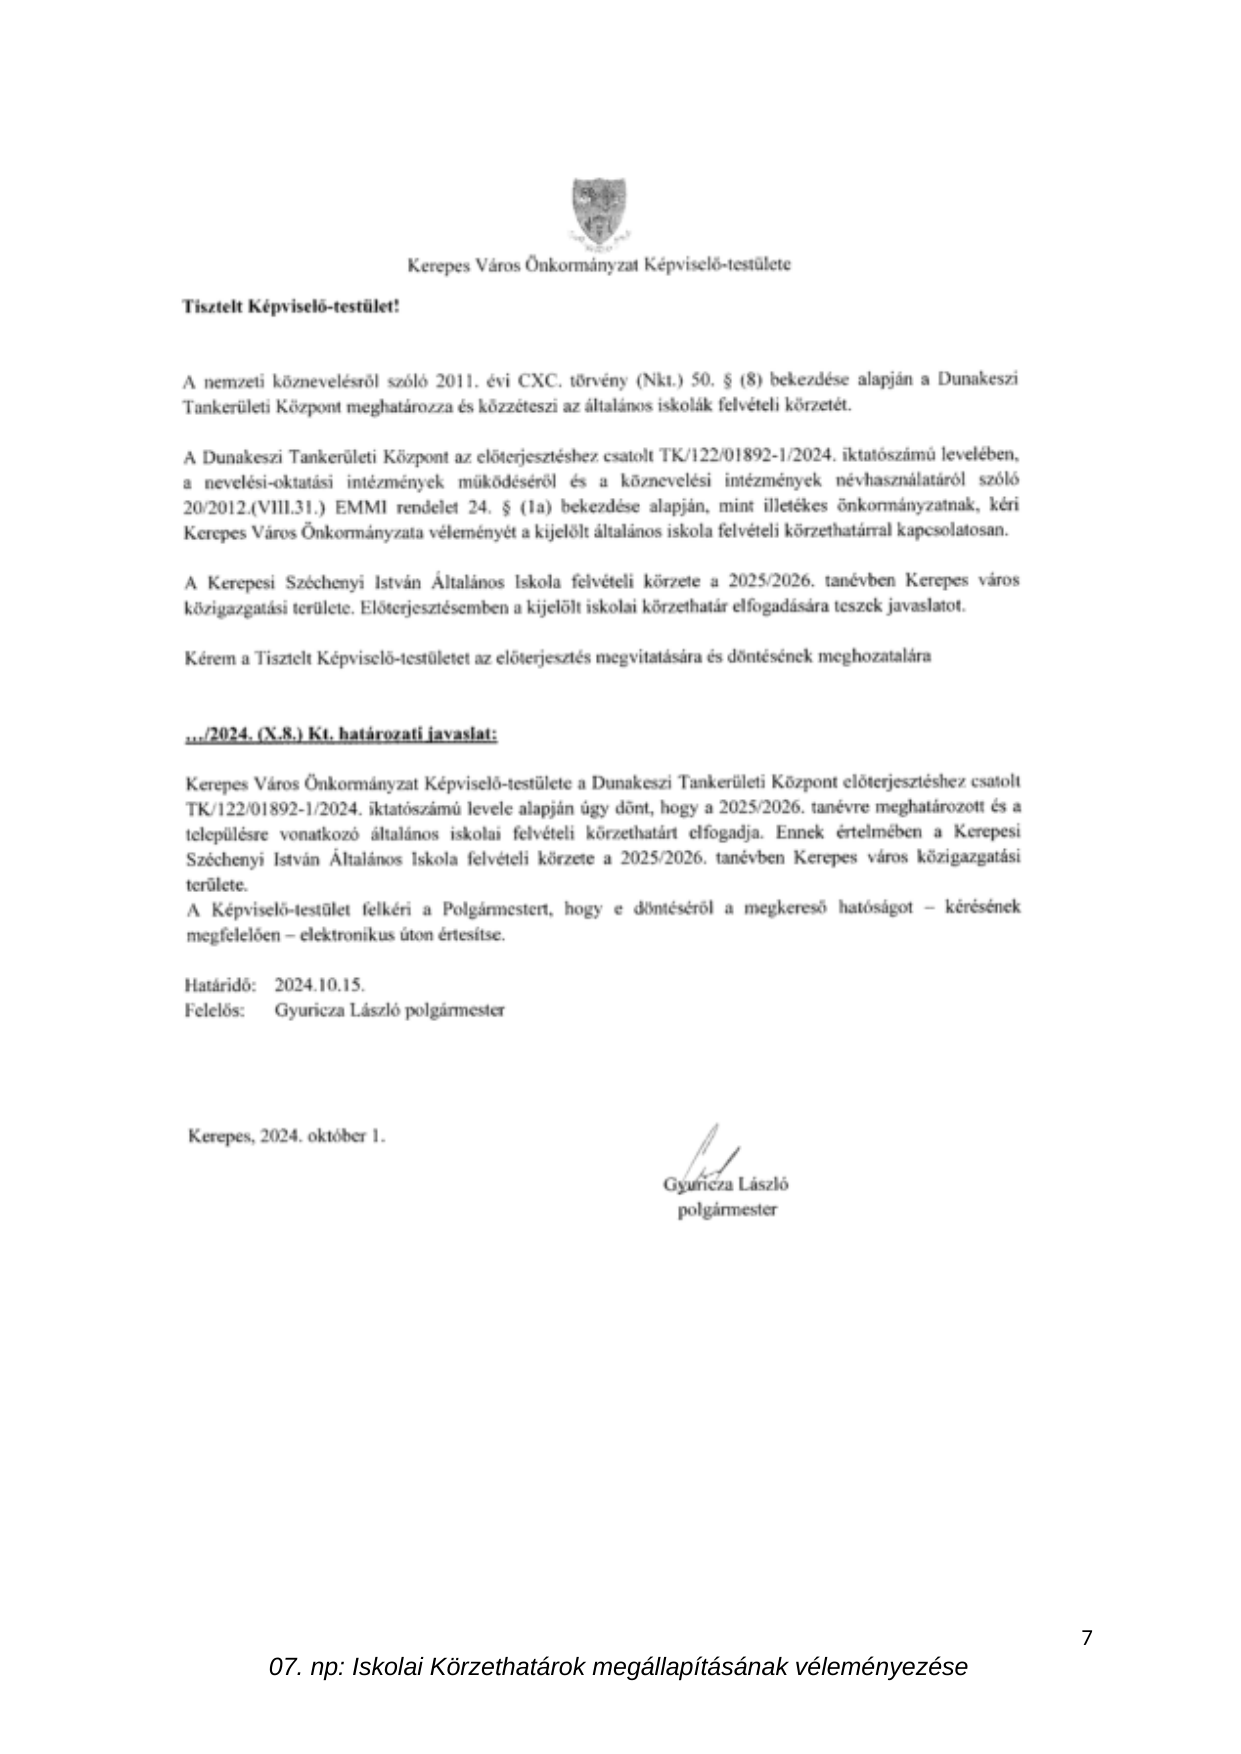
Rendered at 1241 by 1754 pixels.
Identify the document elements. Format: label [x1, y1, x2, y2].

picture [147, 147, 1045, 1373]
